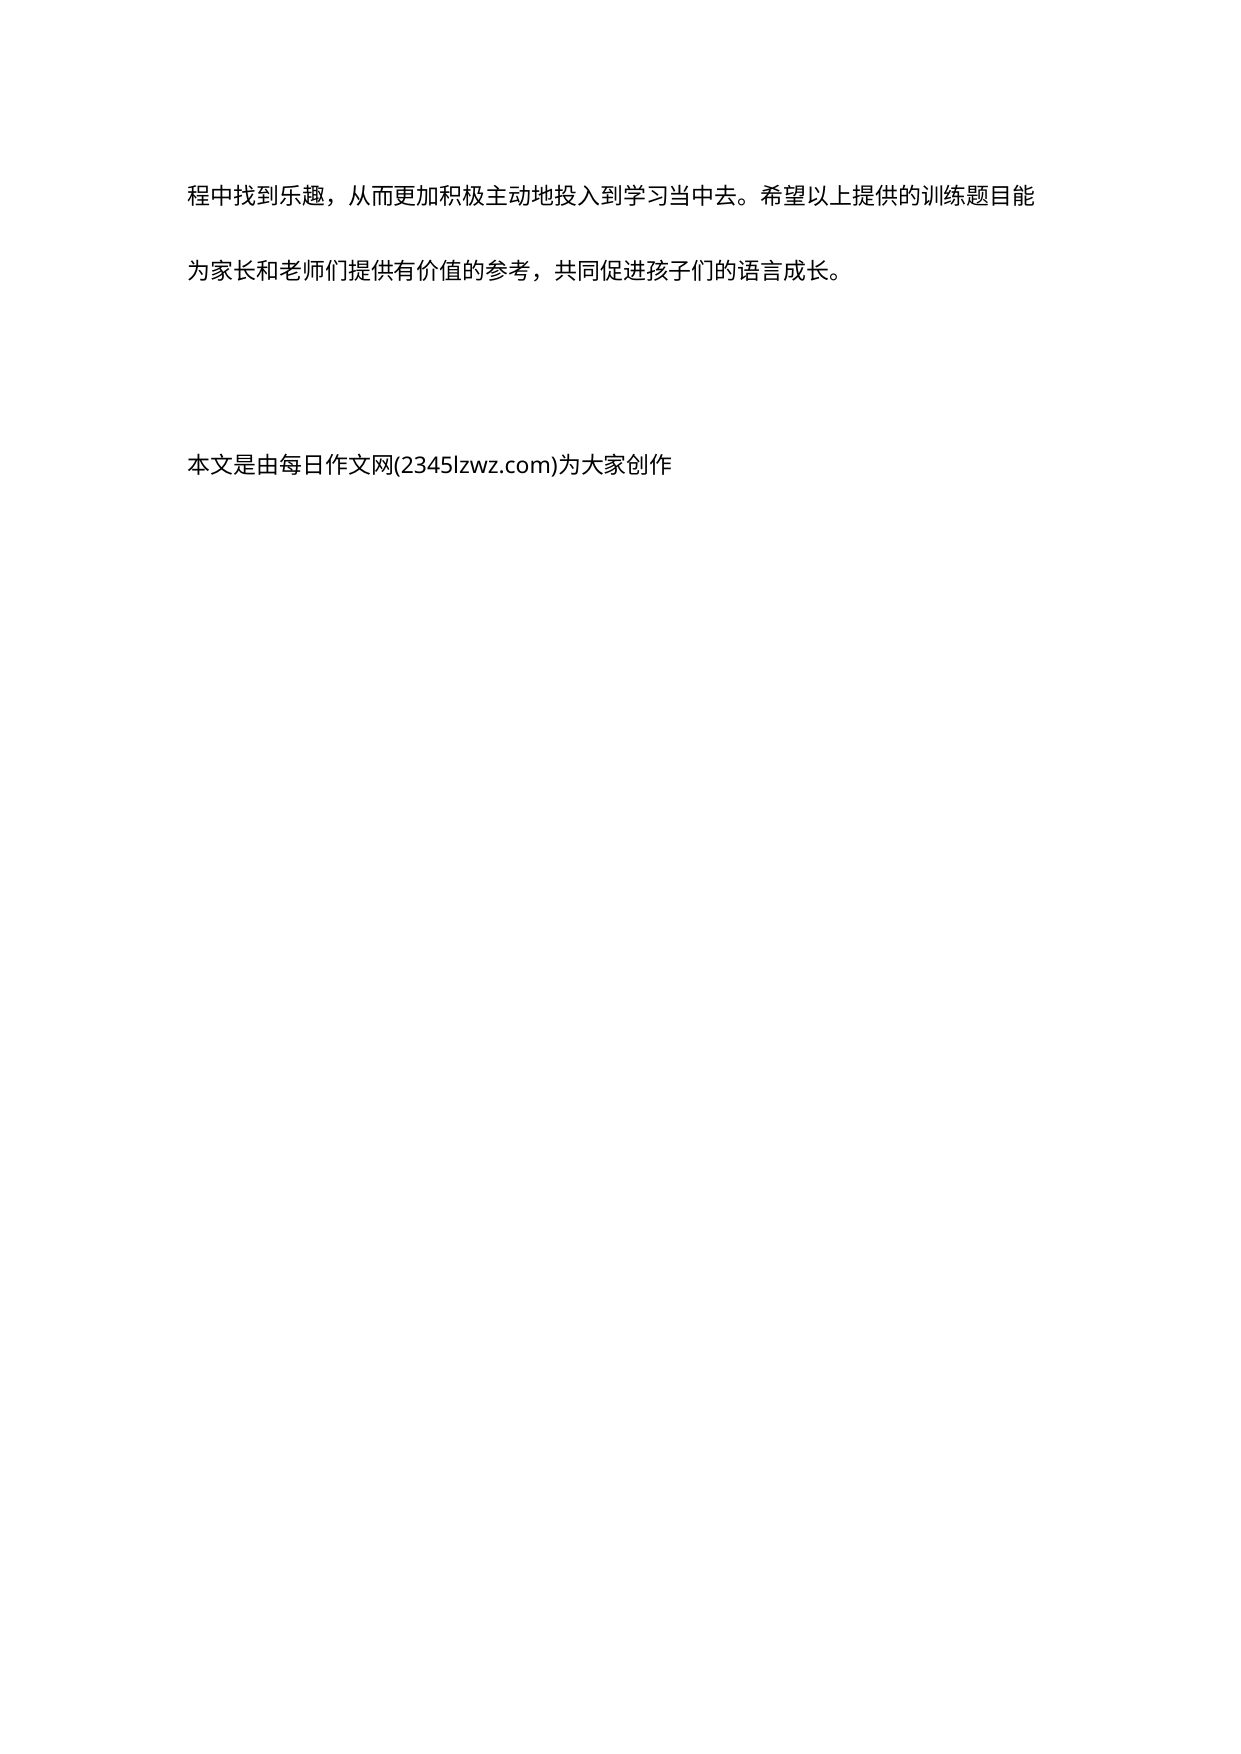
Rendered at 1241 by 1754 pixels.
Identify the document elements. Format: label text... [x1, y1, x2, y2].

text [187, 162, 1053, 302]
text 本文是由每日作文网(2345lzwz.com)为大家创作 [187, 431, 1053, 496]
